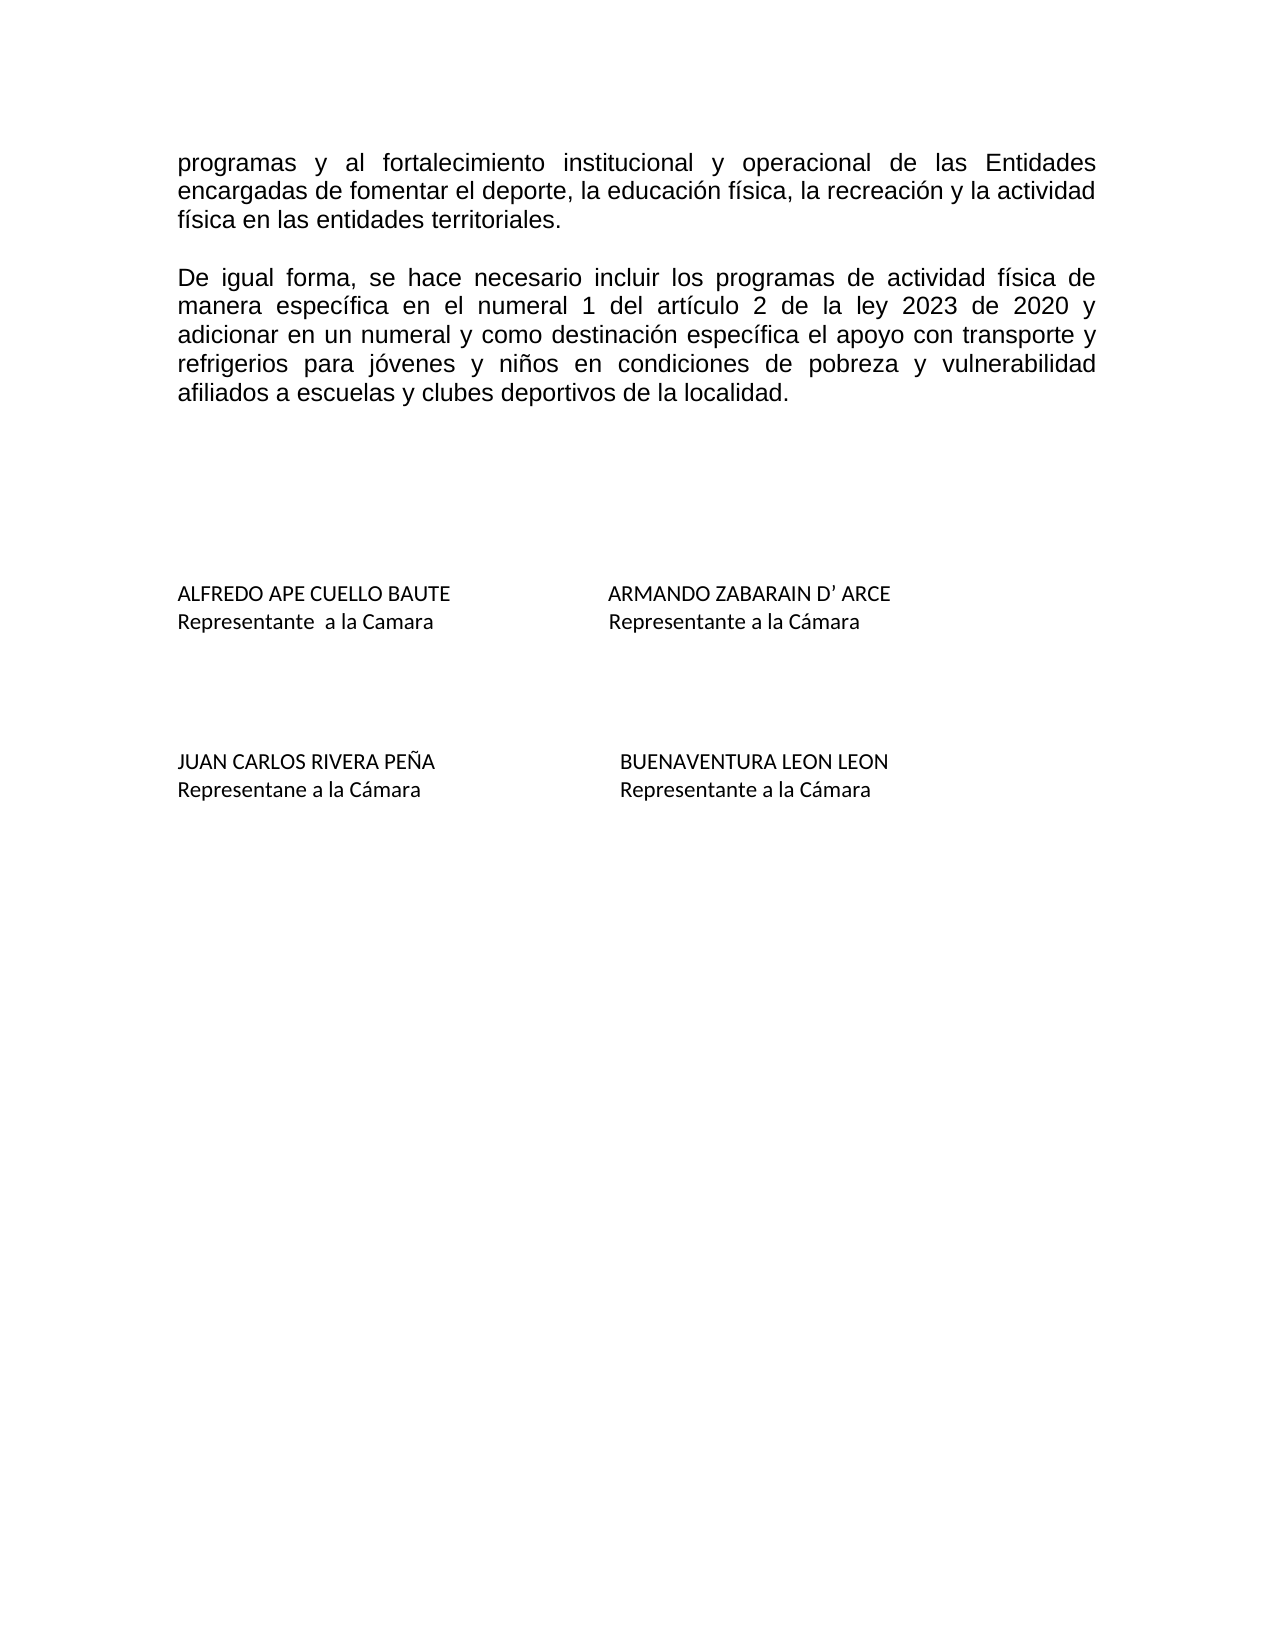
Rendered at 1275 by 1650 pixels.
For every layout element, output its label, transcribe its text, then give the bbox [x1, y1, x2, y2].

text Representante a la Camara Representante a la Cámara [177, 607, 1098, 635]
text Representane a la Cámara Representante a la Cámara [177, 775, 1098, 803]
text JUAN CARLOS RIVERA PEÑA BUENAVENTURA LEON LEON [177, 747, 1098, 775]
text ALFREDO APE CUELLO BAUTE ARMANDO ZABARAIN D’ ARCE [177, 579, 1098, 607]
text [177, 148, 1098, 234]
text De igual forma, se hace necesario incluir los programas de actividad física de manera específica en el numeral 1 del artículo 2 de la ley 2023 de 2020 y adicionar en un numeral y como destinación específica el apoyo con transporte y refrigerios para jóvenes y niños en condiciones de pobreza y vulnerabilidad afiliados a escuelas y clubes deportivos de la localidad. [177, 263, 1098, 406]
